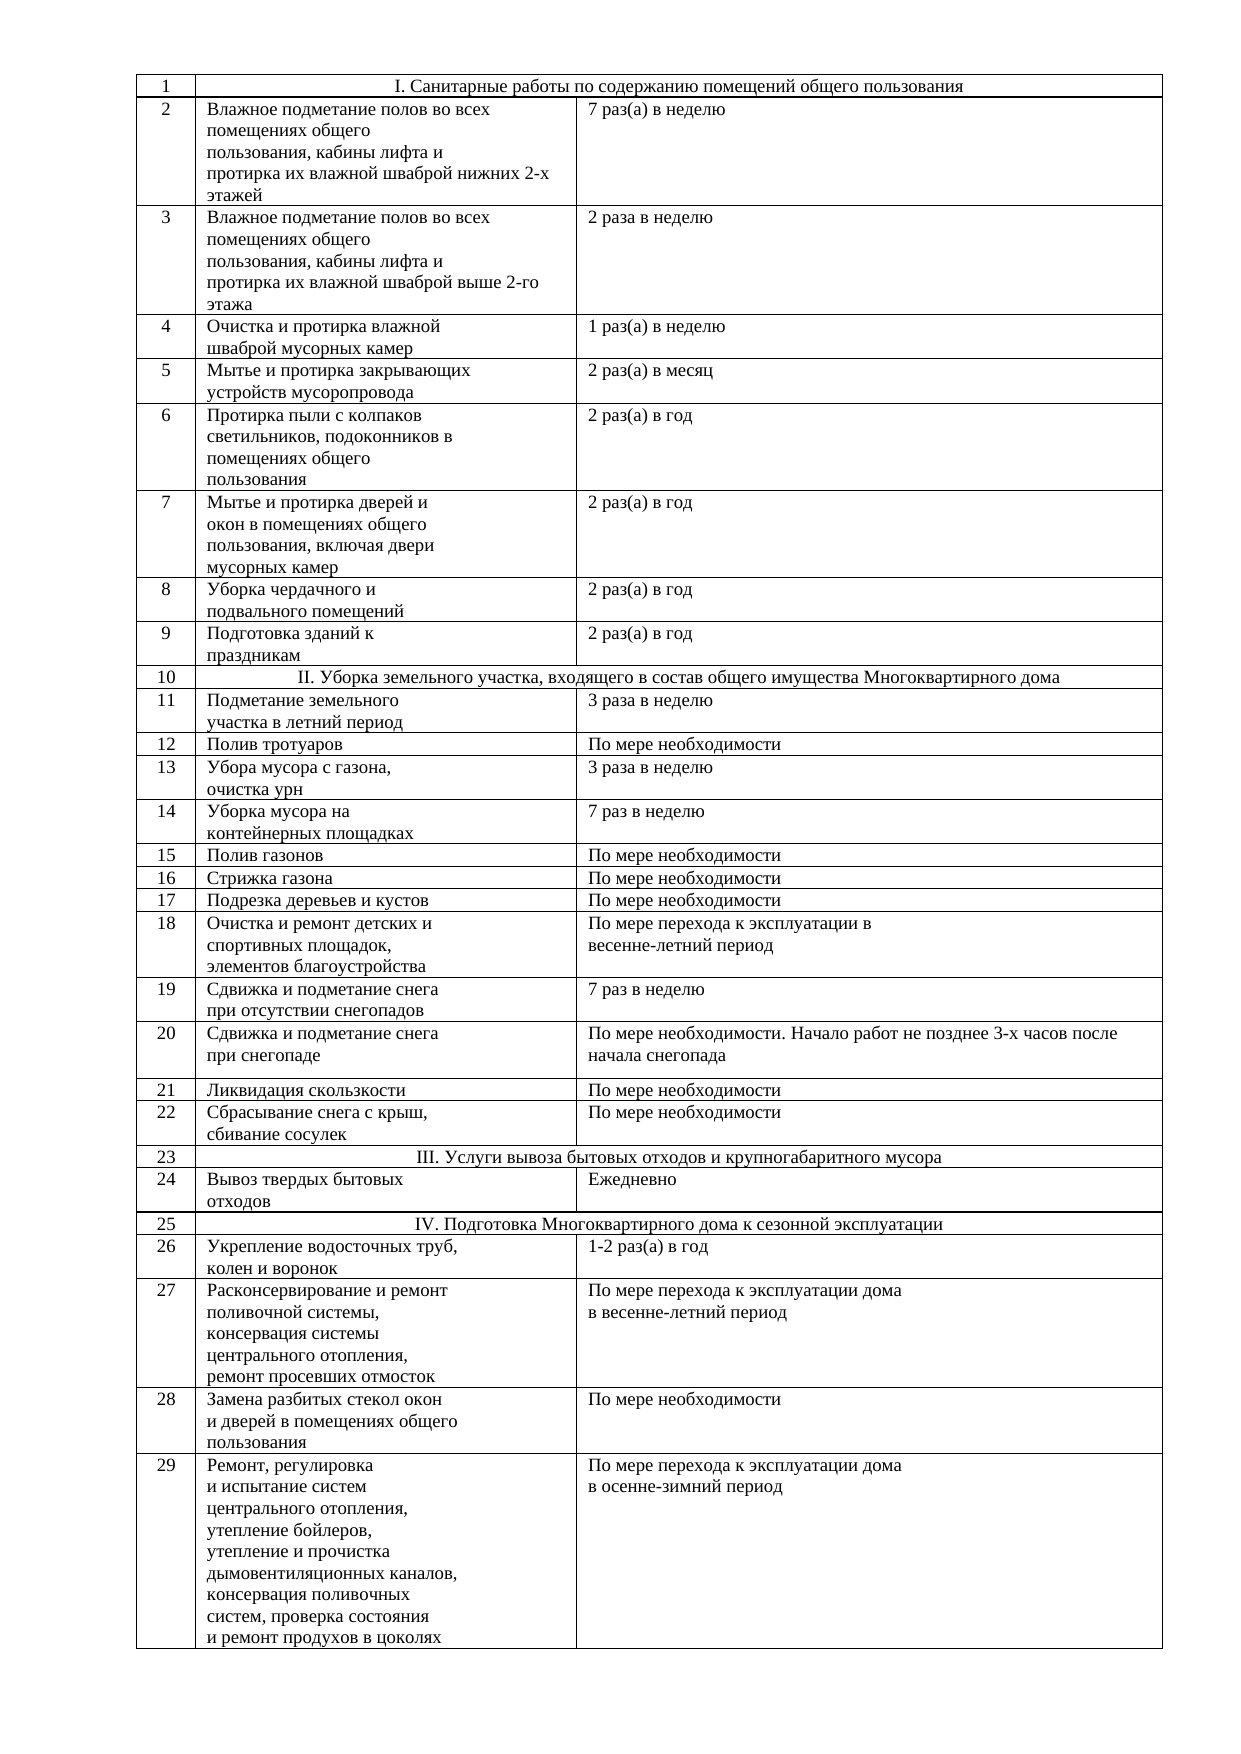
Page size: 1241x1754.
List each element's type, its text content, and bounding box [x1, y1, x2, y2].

table_cell По мере необходимости [577, 867, 1162, 888]
table_cell 19 [137, 978, 195, 1021]
table_cell Очистка и протирка влажной шваброй мусорных камер [196, 315, 576, 358]
table_cell 2 раза в неделю [577, 206, 1162, 314]
table_cell Сдвижка и подметание снега при отсутствии снегопадов [196, 978, 576, 1021]
table_cell II. Уборка земельного участка, входящего в состав общего имущества Многоквартирного дома [196, 666, 1162, 688]
table_cell Подрезка деревьев и кустов [196, 889, 576, 911]
table_cell 21 [137, 1079, 195, 1100]
table_cell По мере необходимости. Начало работ не позднее 3-х часов после начала снегопада [577, 1022, 1162, 1078]
table_cell Полив газонов [196, 844, 576, 866]
table_cell 7 раз в неделю [577, 978, 1162, 1021]
table_cell 12 [137, 733, 195, 755]
table_cell 5 [137, 359, 195, 402]
table_cell Убора мусора с газона, очистка урн [196, 756, 576, 799]
table_cell 2 [137, 98, 195, 205]
table_cell 13 [137, 756, 195, 799]
table_cell 1 [137, 75, 195, 96]
table_cell Влажное подметание полов во всех помещениях общего пользования, кабины лифта и протирка их влажной шваброй нижних 2-х этажей [196, 98, 576, 205]
table_cell Замена разбитых стекол окон и дверей в помещениях общего пользования [196, 1388, 576, 1453]
table_cell 16 [137, 867, 195, 888]
table_cell Уборка мусора на контейнерных площадках [196, 800, 576, 843]
table_cell Расконсервирование и ремонт поливочной системы, консервация системы центрального отопления, ремонт просевших отмосток [196, 1279, 576, 1387]
table_cell I. Санитарные работы по содержанию помещений общего пользования [196, 75, 1162, 96]
table_cell 3 [137, 206, 195, 314]
table_cell По мере перехода к эксплуатации в весенне-летний период [577, 912, 1162, 977]
table_cell 8 [137, 578, 195, 621]
table_cell 17 [137, 889, 195, 911]
table_cell 2 раз(а) в год [577, 491, 1162, 577]
table_cell 18 [137, 912, 195, 977]
table_cell 29 [137, 1454, 195, 1648]
table_cell 11 [137, 689, 195, 732]
table_cell 24 [137, 1168, 195, 1211]
table_cell 25 [137, 1213, 195, 1234]
table_cell Подметание земельного участка в летний период [196, 689, 576, 732]
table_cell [196, 1454, 576, 1648]
table_cell 22 [137, 1101, 195, 1144]
table_cell 20 [137, 1022, 195, 1078]
table_cell Ежедневно [577, 1168, 1162, 1211]
table_cell 2 раз(а) в год [577, 622, 1162, 665]
table_cell Полив тротуаров [196, 733, 576, 755]
table_cell Мытье и протирка закрывающих устройств мусоропровода [196, 359, 576, 402]
table_cell Стрижка газона [196, 867, 576, 888]
table_cell 26 [137, 1235, 195, 1278]
table_cell 7 раз(а) в неделю [577, 98, 1162, 205]
table_cell 7 раз в неделю [577, 800, 1162, 843]
table_cell 3 раза в неделю [577, 689, 1162, 732]
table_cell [577, 1454, 1162, 1648]
table_cell Сдвижка и подметание снега при снегопаде [196, 1022, 576, 1078]
table_cell IV. Подготовка Многоквартирного дома к сезонной эксплуатации [196, 1213, 1162, 1234]
table_cell 15 [137, 844, 195, 866]
table_cell По мере необходимости [577, 844, 1162, 866]
table_cell III. Услуги вывоза бытовых отходов и крупногабаритного мусора [196, 1146, 1162, 1167]
table_cell По мере необходимости [577, 1101, 1162, 1144]
table_cell 10 [137, 666, 195, 688]
table_cell 4 [137, 315, 195, 358]
table_cell По мере необходимости [577, 733, 1162, 755]
table_cell 9 [137, 622, 195, 665]
table_cell 14 [137, 800, 195, 843]
table_cell Мытье и протирка дверей и окон в помещениях общего пользования, включая двери мусорных камер [196, 491, 576, 577]
table_cell 6 [137, 404, 195, 490]
table_cell Влажное подметание полов во всех помещениях общего пользования, кабины лифта и протирка их влажной шваброй выше 2-го этажа [196, 206, 576, 314]
table_cell 2 раз(а) в год [577, 578, 1162, 621]
table_cell Протирка пыли с колпаков светильников, подоконников в помещениях общего пользования [196, 404, 576, 490]
table_cell По мере необходимости [577, 1079, 1162, 1100]
table_cell 3 раза в неделю [577, 756, 1162, 799]
table_cell 28 [137, 1388, 195, 1453]
table_cell 27 [137, 1279, 195, 1387]
table_cell По мере необходимости [577, 889, 1162, 911]
table_cell 1-2 раз(а) в год [577, 1235, 1162, 1278]
table_cell Очистка и ремонт детских и спортивных площадок, элементов благоустройства [196, 912, 576, 977]
table_cell По мере перехода к эксплуатации дома в весенне-летний период [577, 1279, 1162, 1387]
table_cell 2 раз(а) в год [577, 404, 1162, 490]
table_cell Подготовка зданий к праздникам [196, 622, 576, 665]
table_cell Ликвидация скользкости [196, 1079, 576, 1100]
table_cell 2 раз(а) в месяц [577, 359, 1162, 402]
table_cell 23 [137, 1146, 195, 1167]
table_cell Сбрасывание снега с крыш, сбивание сосулек [196, 1101, 576, 1144]
table_cell Вывоз твердых бытовых отходов [196, 1168, 576, 1211]
table_cell 7 [137, 491, 195, 577]
table_cell Уборка чердачного и подвального помещений [196, 578, 576, 621]
table_cell 1 раз(а) в неделю [577, 315, 1162, 358]
table_cell Укрепление водосточных труб, колен и воронок [196, 1235, 576, 1278]
table_cell По мере необходимости [577, 1388, 1162, 1453]
